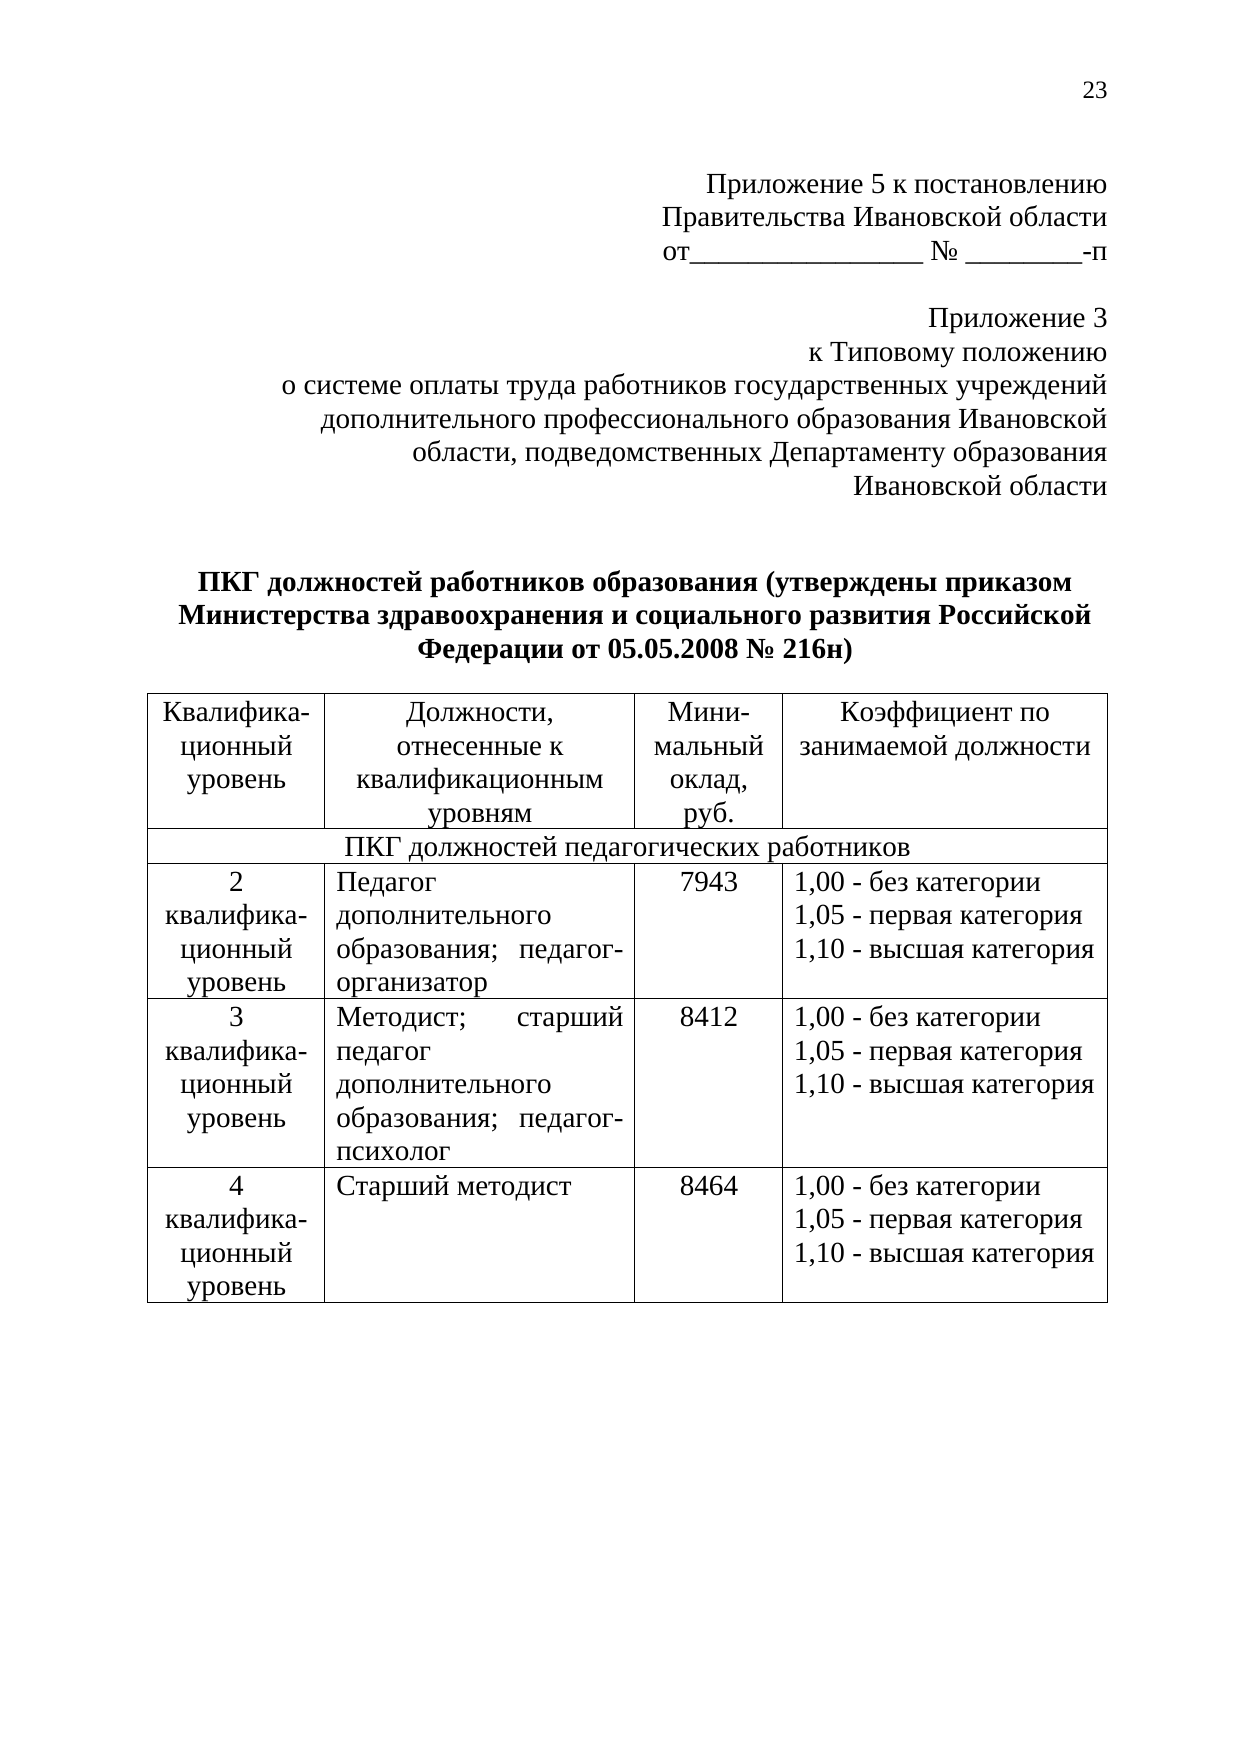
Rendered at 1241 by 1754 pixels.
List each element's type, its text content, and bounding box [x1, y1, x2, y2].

table_cell 1,00 - без категории 1,05 - первая категория 1,10 - высшая категория [783, 864, 1107, 998]
table_cell 8412 [635, 999, 782, 1167]
text к Типовому положению [162, 334, 1107, 367]
text Приложение 5 к постановлению [162, 166, 1107, 199]
table_header Мини-мальный оклад, руб. [635, 694, 782, 828]
text Правительства Ивановской области [162, 199, 1107, 233]
table_header Квалифика-ционный уровень [148, 694, 324, 828]
table_cell 4 квалифика-ционный уровень [148, 1168, 324, 1302]
table_cell 2 квалифика-ционный уровень [148, 864, 324, 998]
table_cell 3 квалифика-ционный уровень [148, 999, 324, 1167]
table_cell Методист; старший педагог дополнительного образования; педагог-психолог [325, 999, 634, 1167]
table_cell Старший методист [325, 1168, 634, 1302]
table_cell 7943 [635, 864, 782, 998]
text о системе оплаты труда работников государственных учреждений [162, 367, 1107, 401]
text Приложение 3 [162, 300, 1107, 334]
table_cell 1,00 - без категории 1,05 - первая категория 1,10 - высшая категория [783, 999, 1107, 1167]
table_cell Педагог дополнительного образования; педагог-организатор [325, 864, 634, 998]
table_header Должности, отнесенные к квалификационным уровням [325, 694, 634, 828]
text Ивановской области [162, 468, 1107, 501]
table_cell 8464 [635, 1168, 782, 1302]
table_cell ПКГ должностей педагогических работников [148, 829, 1107, 863]
text от________________ № ________-п [162, 233, 1107, 267]
subtitle ПКГ должностей работников образования (утверждены приказом Министерства здравоохранения и социального развития Российской Федерации от 05.05.2008 № 216н) [162, 564, 1107, 664]
text дополнительного профессионального образования Ивановской области, подведомственных Департаменту образования [162, 401, 1107, 468]
table_header Коэффициент по занимаемой должности [783, 694, 1107, 828]
table_cell 1,00 - без категории 1,05 - первая категория 1,10 - высшая категория [783, 1168, 1107, 1302]
